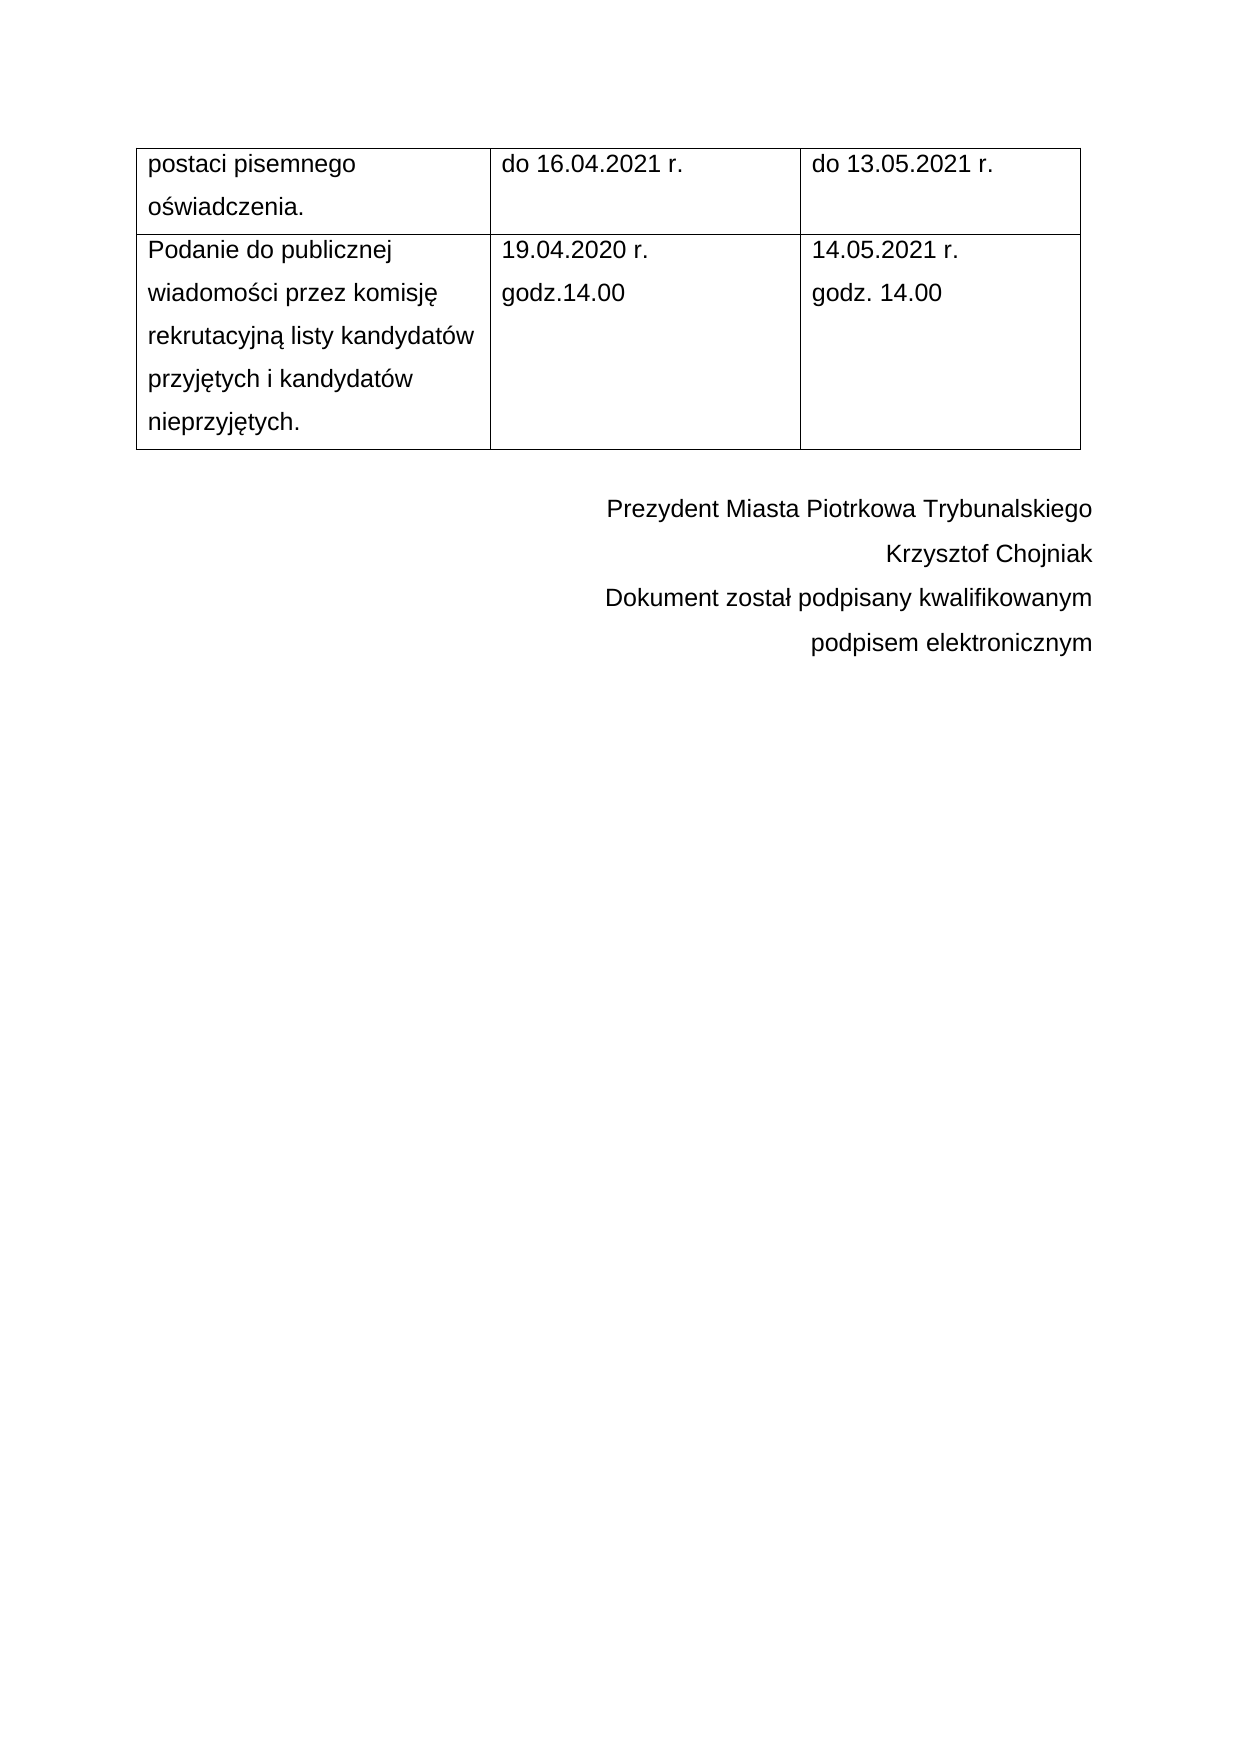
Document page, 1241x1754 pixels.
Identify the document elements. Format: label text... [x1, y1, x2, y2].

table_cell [491, 149, 800, 234]
text podpisem elektronicznym [148, 628, 1093, 656]
text Dokument został podpisany kwalifikowanym [148, 583, 1093, 612]
table_cell 19.04.2020 r. godz.14.00 [491, 235, 800, 449]
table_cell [801, 149, 1080, 234]
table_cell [137, 149, 490, 234]
text Prezydent Miasta Piotrkowa Trybunalskiego [148, 494, 1093, 523]
table_cell Podanie do publicznej wiadomości przez komisję rekrutacyjną listy kandydatów przyjętych i kandydatów nieprzyjętych. [137, 235, 490, 449]
text Krzysztof Chojniak [148, 539, 1093, 568]
table_cell 14.05.2021 r. godz. 14.00 [801, 235, 1080, 449]
